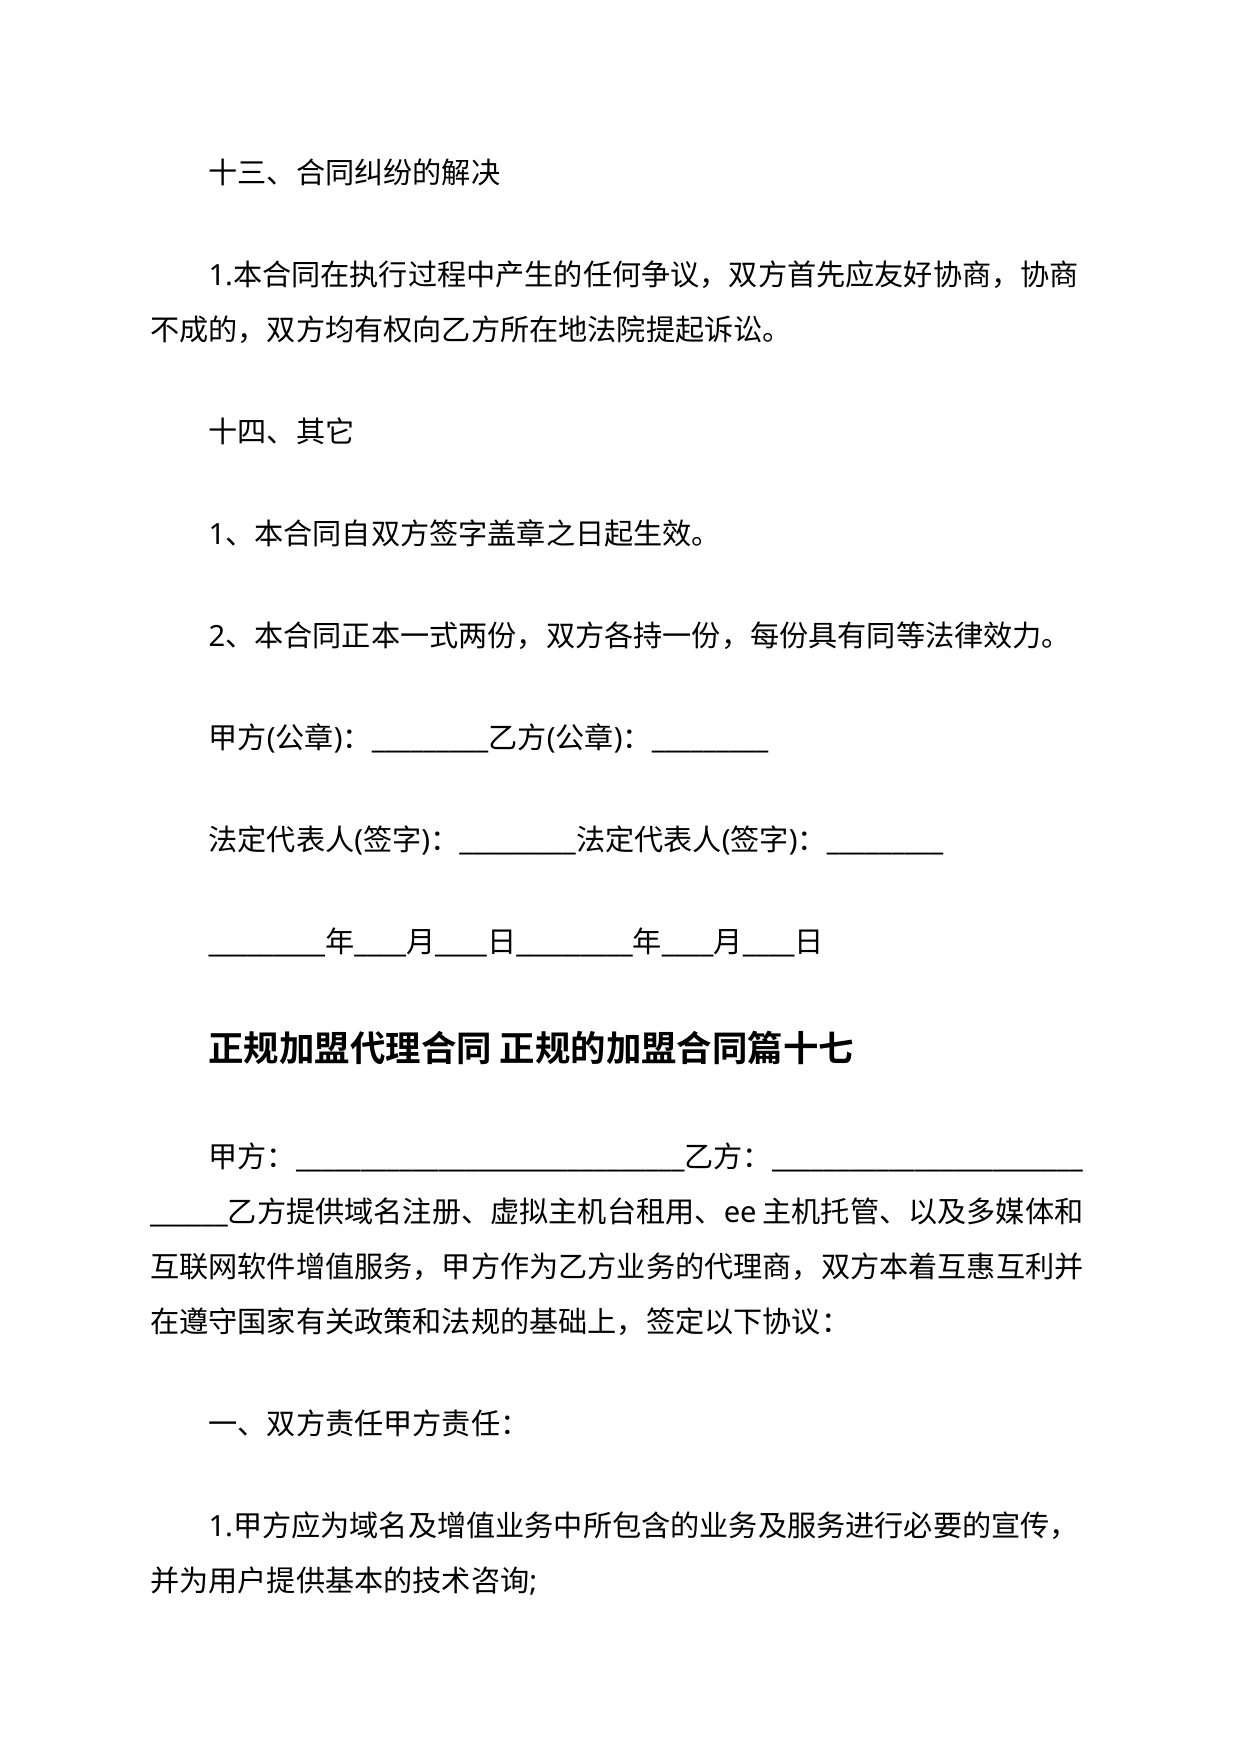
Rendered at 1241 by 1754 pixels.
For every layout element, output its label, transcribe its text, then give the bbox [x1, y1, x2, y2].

text 十三、合同纠纷的解决 [150, 150, 1090, 192]
text 一、双方责任甲方责任： [150, 1400, 1090, 1443]
text 1.本合同在执行过程中产生的任何争议，双方首先应友好协商，协商不成的，双方均有权向乙方所在地法院提起诉讼。 [150, 252, 1090, 349]
text 十四、其它 [150, 408, 1090, 451]
text 甲方：______________________________乙方：______________________________乙方提供域名注册、虚拟主机台租用、ee主机托管、以及多媒体和互联网软件增值服务，甲方作为乙方业务的代理商，双方本着互惠互利并在遵守国家有关政策和法规的基础上，签定以下协议： [150, 1134, 1090, 1341]
text 1.甲方应为域名及增值业务中所包含的业务及服务进行必要的宣传，并为用户提供基本的技术咨询; [150, 1502, 1090, 1599]
text 甲方(公章)：_________乙方(公章)：_________ [150, 714, 1090, 757]
text 正规加盟代理合同 正规的加盟合同篇十七 [150, 1020, 1090, 1071]
text 2、本合同正本一式两份，双方各持一份，每份具有同等法律效力。 [150, 612, 1090, 655]
text 法定代表人(签字)：_________法定代表人(签字)：_________ [150, 816, 1090, 859]
text 1、本合同自双方签字盖章之日起生效。 [150, 510, 1090, 553]
text _________年____月____日_________年____月____日 [150, 918, 1090, 961]
